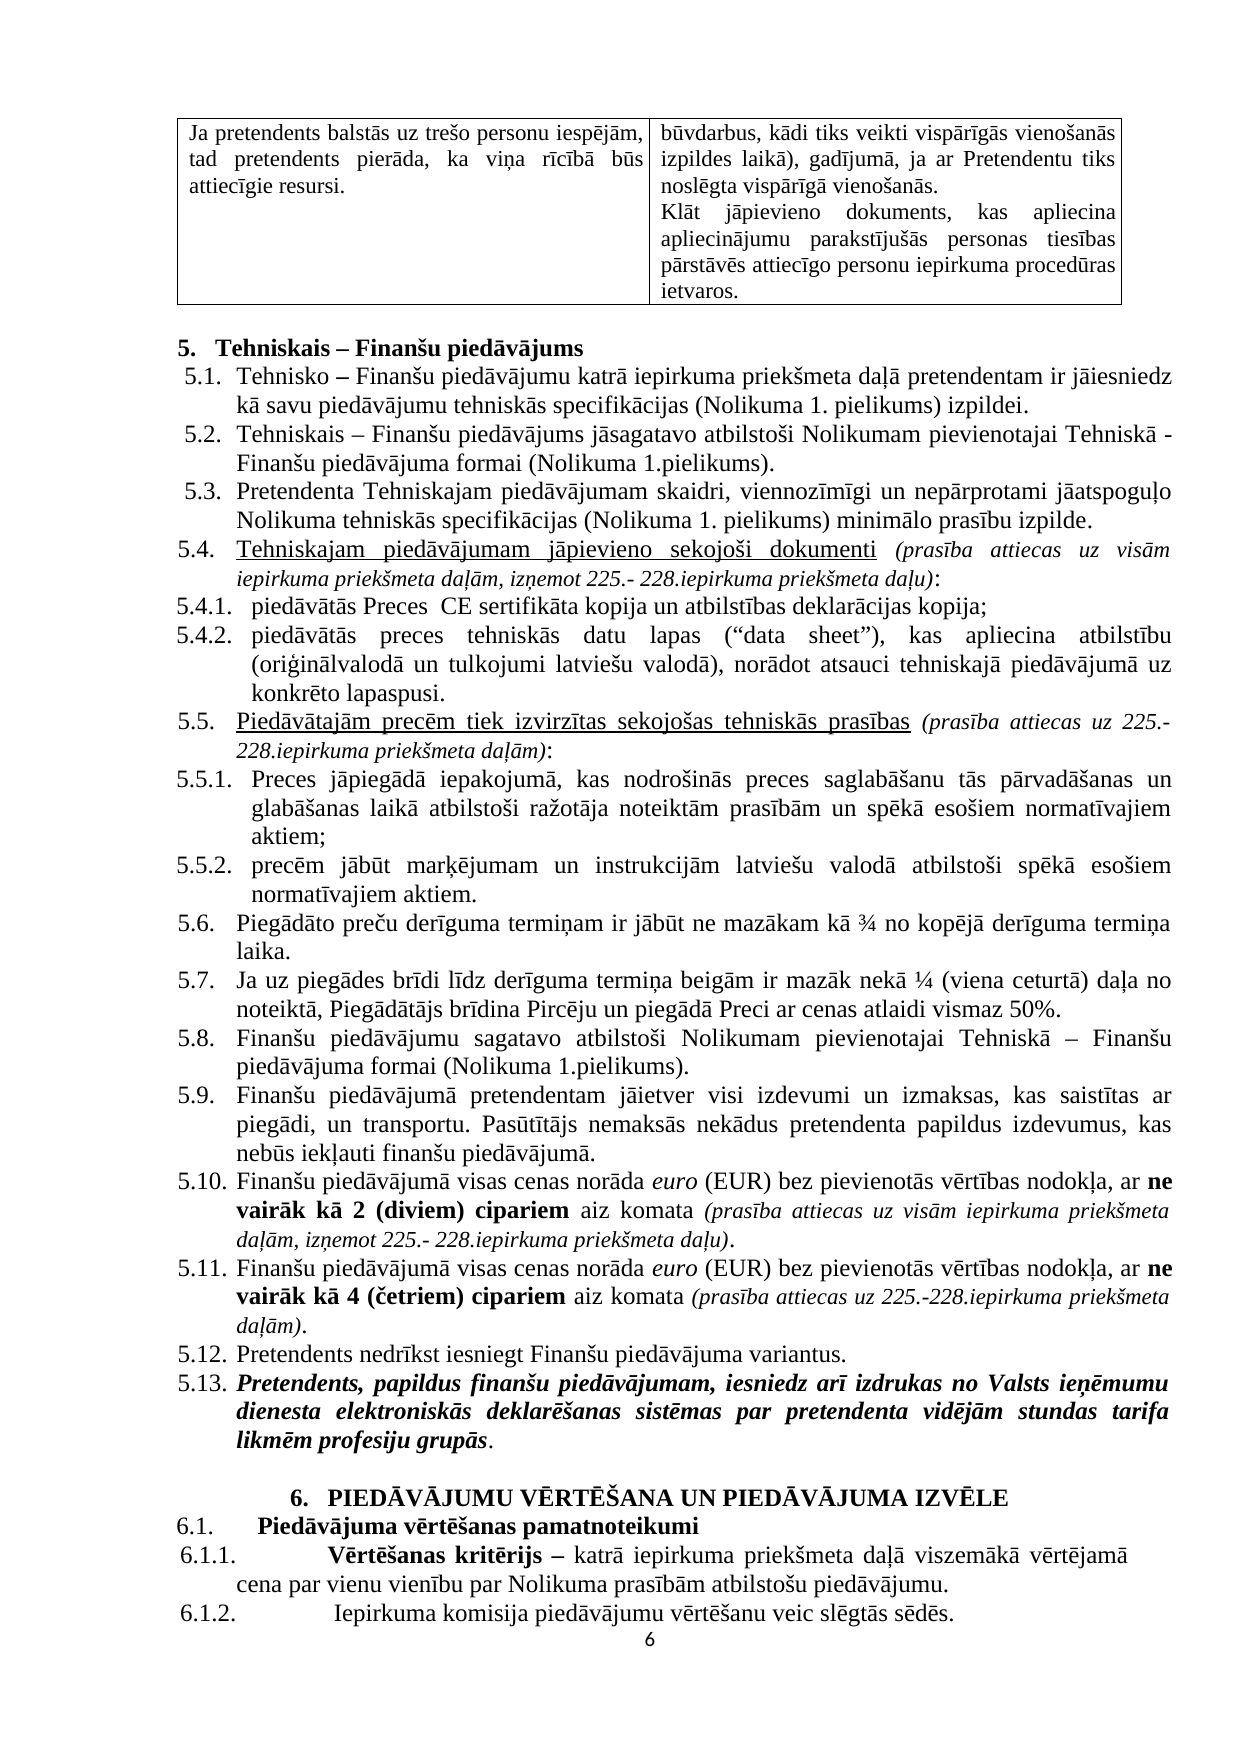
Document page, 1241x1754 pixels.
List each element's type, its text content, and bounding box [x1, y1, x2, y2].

list Piedāvātajām precēm tiek izvirzītas sekojošas tehniskās prasības (prasība attiecas uz 225.-228.iepirkuma priekšmeta daļām): [177, 706, 1172, 764]
list Tehniskais – Finanšu piedāvājums jāsagatavo atbilstoši Nolikumam pievienotajai Tehniskā - Finanšu piedāvājuma formai (Nolikuma 1.pielikums). [184, 419, 1172, 476]
list Finanšu piedāvājumā visas cenas norāda euro () bez pievienotās vērtības nodokļa, ar ne vairāk kā 4 (četriem) cipariem aiz komata (prasība attiecas uz 225.-228.iepirkuma priekšmeta daļām). [177, 1253, 1172, 1339]
list Pretendents nedrīkst iesniegt Finanšu piedāvājuma variantus. [177, 1339, 1172, 1368]
list PIEDĀVĀJUMU VĒRTĒŠANA UN PIEDĀVĀJUMA IZVĒLE [177, 1483, 1122, 1511]
list Ja uz piegādes brīdi līdz derīguma termiņa beigām ir mazāk nekā ¼ (viena ceturtā) daļa no noteiktā, Piegādātājs brīdina Pircēju un piegādā Preci ar cenas atlaidi vismaz 50%. [177, 965, 1172, 1023]
list Tehniskajam piedāvājumam jāpievieno sekojoši dokumenti (prasība attiecas uz visām iepirkuma priekšmeta daļām, izņemot 225.- 228.iepirkuma priekšmeta daļu): [177, 534, 1172, 591]
list Tehnisko – Finanšu piedāvājumu katrā iepirkuma priekšmeta daļā pretendentam ir jāiesniedz kā savu piedāvājumu tehniskās specifikācijas (Nolikuma 1. pielikums) izpildei. [184, 361, 1172, 419]
list Tehniskais – Finanšu piedāvājums [177, 333, 1172, 361]
list Pretendenta Tehniskajam piedāvājumam skaidri, viennozīmīgi un nepārprotami jāatspoguļo Nolikuma tehniskās specifikācijas (Nolikuma 1. pielikums) minimālo prasību izpilde. [184, 476, 1172, 534]
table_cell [178, 119, 649, 304]
list Vērtēšanas kritērijs – katrā iepirkuma priekšmeta daļā viszemākā vērtējamā cena par vienu vienību par Nolikuma prasībām atbilstošu piedāvājumu. [180, 1540, 1128, 1598]
list Finanšu piedāvājumā visas cenas norāda euro () bez pievienotās vērtības nodokļa, ar ne vairāk kā 2 (diviem) cipariem aiz komata (prasība attiecas uz visām iepirkuma priekšmeta daļām, izņemot 225.- 228.iepirkuma priekšmeta daļu). [177, 1166, 1172, 1253]
list Piedāvājuma vērtēšanas pamatnoteikumi [176, 1511, 1122, 1540]
list Piegādāto preču derīguma termiņam ir jābūt ne mazākam kā ¾ no kopējā derīguma termiņa laika. [177, 908, 1172, 965]
list piedāvātās preces tehniskās datu lapas (“data sheet”), kas apliecina atbilstību (oriģinālvalodā un tulkojumi latviešu valodā), norādot atsauci tehniskajā piedāvājumā uz konkrēto lapaspusi. [176, 620, 1172, 706]
list Preces jāpiegādā iepakojumā, kas nodrošinās preces saglabāšanu tās pārvadāšanas un glabāšanas laikā atbilstoši ražotāja noteiktām prasībām un spēkā esošiem normatīvajiem aktiem; [176, 764, 1172, 850]
list Iepirkuma komisija piedāvājumu vērtēšanu veic slēgtās sēdēs. [180, 1598, 1122, 1626]
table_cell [650, 119, 1121, 304]
list Pretendents, papildus finanšu piedāvājumam, iesniedz arī izdrukas no Valsts ieņēmumu dienesta elektroniskās deklarēšanas sistēmas par pretendenta vidējām stundas tarifa likmēm profesiju grupās. [177, 1368, 1172, 1454]
list Finanšu piedāvājumu sagatavo atbilstoši Nolikumam pievienotajai Tehniskā – Finanšu piedāvājuma formai (Nolikuma 1.pielikums). [177, 1023, 1172, 1080]
list precēm jābūt marķējumam un instrukcijām latviešu valodā atbilstoši spēkā esošiem normatīvajiem aktiem. [176, 850, 1172, 908]
list piedāvātās Preces CE sertifikāta kopija un atbilstības deklarācijas kopija; [176, 591, 1172, 620]
list Finanšu piedāvājumā pretendentam jāietver visi izdevumi un izmaksas, kas saistītas ar piegādi, un transportu. Pasūtītājs nemaksās nekādus pretendenta papildus izdevumus, kas nebūs iekļauti finanšu piedāvājumā. [177, 1080, 1172, 1166]
